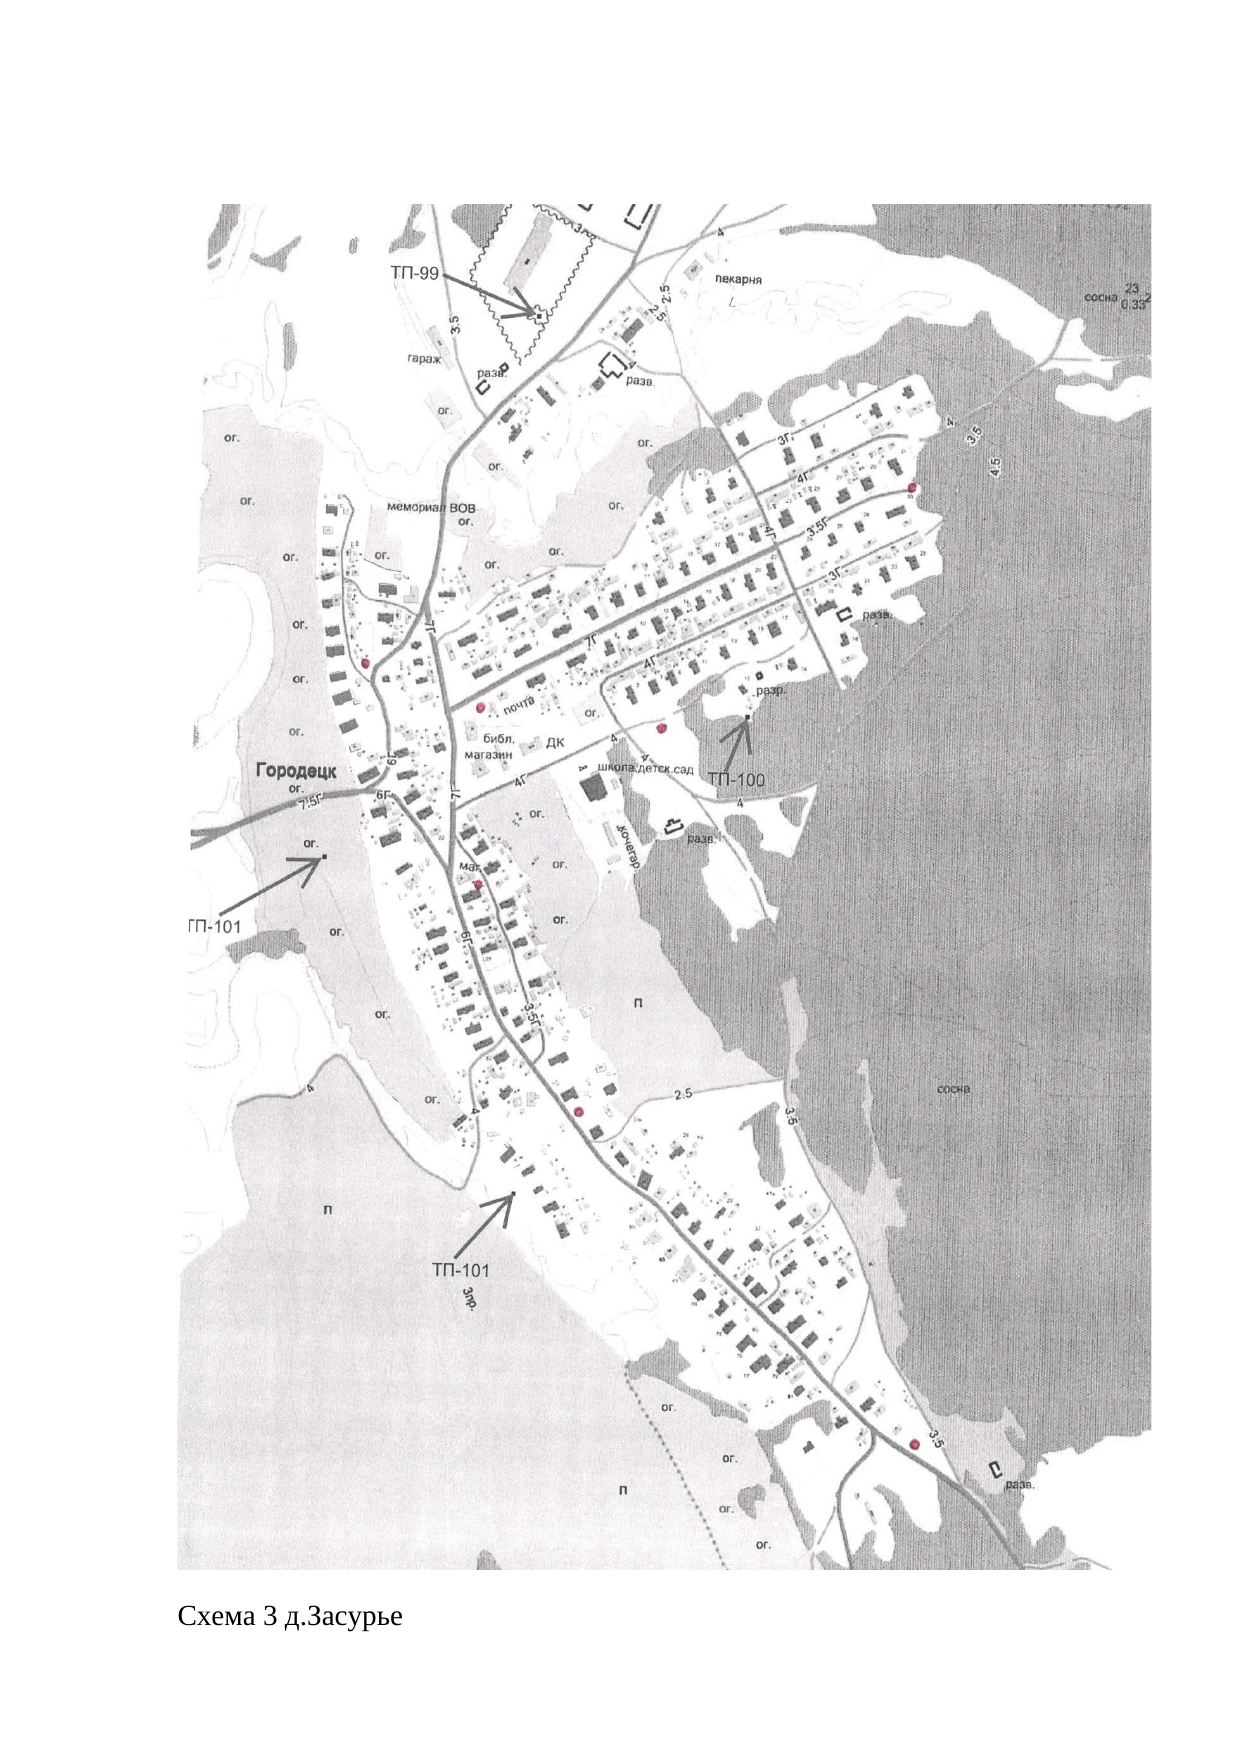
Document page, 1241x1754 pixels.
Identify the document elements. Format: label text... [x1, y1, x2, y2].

text Схема 3 д.Засурье [177, 1598, 1152, 1632]
picture [177, 204, 1152, 1570]
